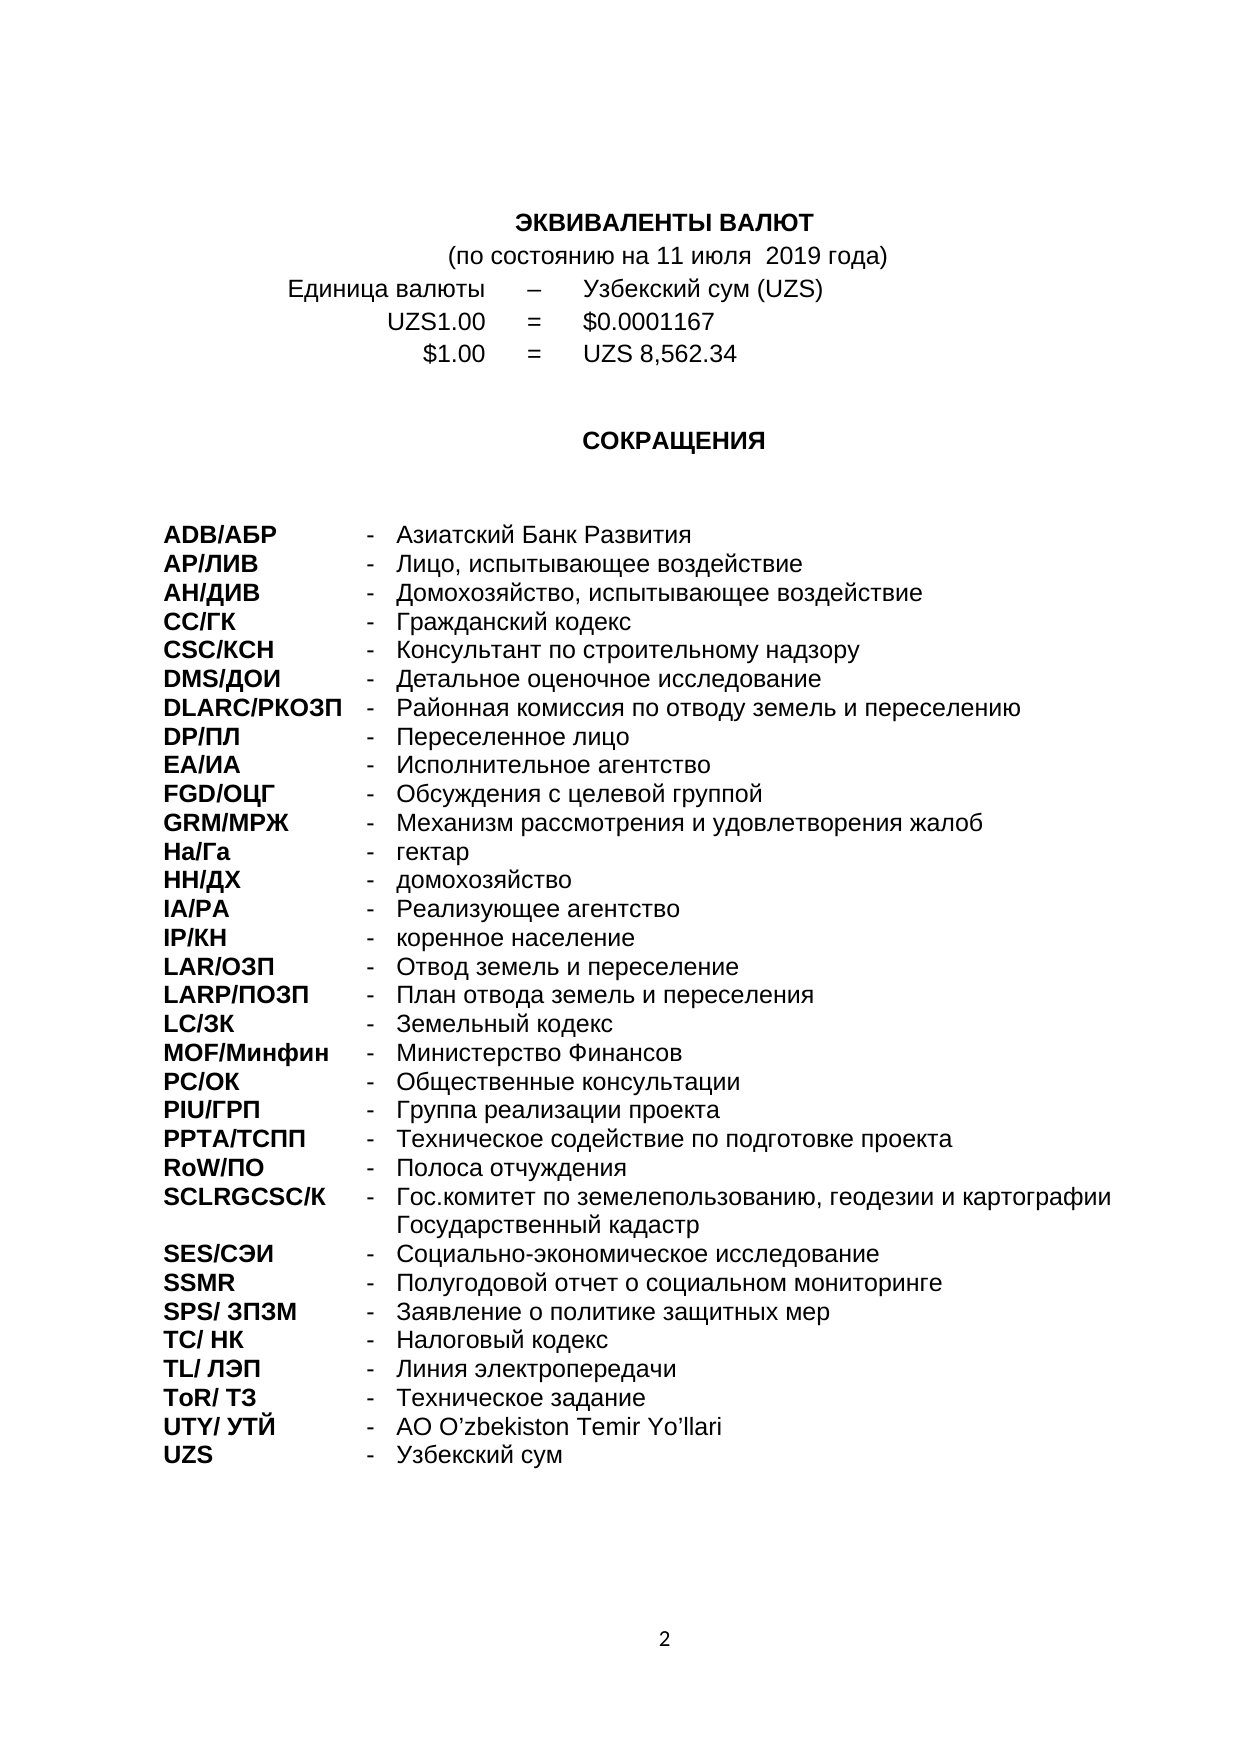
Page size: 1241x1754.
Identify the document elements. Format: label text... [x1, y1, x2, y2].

table_cell SSMR [152, 1268, 355, 1297]
table_cell гектар [385, 837, 1189, 865]
table_cell UZS1.00 [167, 307, 497, 339]
table_cell - [355, 664, 385, 693]
table_cell коренное население [385, 923, 1189, 952]
table_cell Техническое задание [385, 1383, 1189, 1412]
table_cell - [355, 808, 385, 837]
table_cell - [355, 1268, 385, 1297]
table_cell - [355, 1239, 385, 1268]
table_cell $0.0001167 [572, 307, 1162, 339]
table_header - [355, 520, 385, 549]
table_cell - [355, 1383, 385, 1412]
table_cell DP/ПЛ [152, 722, 355, 750]
table_cell HH/ДХ [152, 865, 355, 894]
table_cell - [355, 1153, 385, 1182]
table_cell Исполнительное агентство [385, 750, 1189, 779]
table_cell - [355, 693, 385, 722]
table_cell LC/ЗК [152, 1009, 355, 1038]
table_cell MOF/Минфин [152, 1038, 355, 1067]
table_cell LAR/ОЗП [152, 952, 355, 980]
table_cell Налоговый кодекс [385, 1325, 1189, 1354]
table_cell - [355, 837, 385, 865]
table_cell CSC/КСН [152, 635, 355, 664]
table_cell = [497, 307, 572, 339]
table_header Азиатский Банк Развития [385, 520, 1189, 549]
table_cell = [497, 339, 572, 372]
table_cell SCLRGCSC/К [152, 1182, 355, 1239]
table_cell Линия электропередачи [385, 1354, 1189, 1383]
table_cell Узбекский сум [385, 1440, 1189, 1469]
table_cell $1.00 [167, 339, 497, 372]
table_cell AH/ДИВ [152, 578, 355, 607]
table_cell - [355, 750, 385, 779]
table_cell Полугодовой отчет о социальном мониторинге [385, 1268, 1189, 1297]
table_cell Консультант по строительному надзору [385, 635, 1189, 664]
table_cell GRM/МРЖ [152, 808, 355, 837]
table_cell Гос.комитет по земелепользованию, геодезии и картографии Государственный кадастр [385, 1182, 1189, 1239]
table_header Единица валюты [167, 274, 497, 307]
table_cell ToR/ ТЗ [152, 1383, 355, 1412]
table_cell Механизм рассмотрения и удовлетворения жалоб [385, 808, 1189, 837]
table_cell Земельный кодекс [385, 1009, 1189, 1038]
table_cell домохозяйство [385, 865, 1189, 894]
table_cell DLARC/РКОЗП [152, 693, 355, 722]
table_cell - [355, 1067, 385, 1095]
table_cell IP/КН [152, 923, 355, 952]
table_cell - [355, 1440, 385, 1469]
table_cell LARP/ПОЗП [152, 980, 355, 1009]
table_header Узбекский сум (UZS) [572, 274, 1162, 307]
table_cell - [355, 1009, 385, 1038]
text ЭКВИВАЛЕНТЫ ВАЛЮТ [177, 208, 1152, 237]
table_cell FGD/ОЦГ [152, 779, 355, 808]
table_cell TC/ НК [152, 1325, 355, 1354]
table_cell Техническое содействие по подготовке проекта [385, 1124, 1189, 1153]
table_cell - [355, 578, 385, 607]
table_cell Группа реализации проекта [385, 1095, 1189, 1124]
table_cell SES/СЭИ [152, 1239, 355, 1268]
table_header ADB/АБР [152, 520, 355, 549]
table_cell CC/ГК [152, 607, 355, 635]
table_cell Детальное оценочное исследование [385, 664, 1189, 693]
table_cell - [355, 952, 385, 980]
table_cell Лицо, испытывающее воздействие [385, 549, 1189, 578]
table_cell DMS/ДОИ [152, 664, 355, 693]
table_cell Гражданский кодекс [385, 607, 1189, 635]
table_cell Отвод земель и переселение [385, 952, 1189, 980]
table_cell - [355, 865, 385, 894]
table_cell - [355, 1354, 385, 1383]
text СОКРАЩЕНИЯ [196, 426, 1152, 454]
table_cell - [355, 635, 385, 664]
table_cell Социально-экономическое исследование [385, 1239, 1189, 1268]
table_cell RoW/ПО [152, 1153, 355, 1182]
table_cell PPTA/ТСПП [152, 1124, 355, 1153]
table_header – [497, 274, 572, 307]
table_cell - [355, 1124, 385, 1153]
table_cell Домохозяйство, испытывающее воздействие [385, 578, 1189, 607]
table_cell Ha/Га [152, 837, 355, 865]
table_cell - [355, 722, 385, 750]
table_cell UTY/ УТЙ [152, 1412, 355, 1440]
table_cell - [355, 1038, 385, 1067]
table_cell Реализующее агентство [385, 894, 1189, 923]
table_cell UZS 8,562.34 [572, 339, 1162, 372]
table_cell - [355, 923, 385, 952]
table_cell Районная комиссия по отводу земель и переселению [385, 693, 1189, 722]
table_cell - [355, 1297, 385, 1325]
table_cell - [355, 1095, 385, 1124]
table_cell - [355, 549, 385, 578]
table_cell Обсуждения с целевой группой [385, 779, 1189, 808]
table_cell - [355, 779, 385, 808]
table_cell - [355, 894, 385, 923]
table_cell EA/ИА [152, 750, 355, 779]
table_cell PC/ОК [152, 1067, 355, 1095]
table_cell План отвода земель и переселения [385, 980, 1189, 1009]
table_cell - [355, 607, 385, 635]
text (по состоянию на 11 июля 2019 года) [177, 241, 1152, 270]
table_cell - [355, 1182, 385, 1239]
table_cell - [355, 980, 385, 1009]
table_cell Переселенное лицо [385, 722, 1189, 750]
table_cell SPS/ ЗПЗМ [152, 1297, 355, 1325]
table_cell АО O’zbekiston Temir Yo’llari [385, 1412, 1189, 1440]
table_cell - [355, 1412, 385, 1440]
table_cell PIU/ГРП [152, 1095, 355, 1124]
table_cell TL/ ЛЭП [152, 1354, 355, 1383]
table_cell Полоса отчуждения [385, 1153, 1189, 1182]
table_cell Министерство Финансов [385, 1038, 1189, 1067]
table_cell IA/РА [152, 894, 355, 923]
table_cell Общественные консультации [385, 1067, 1189, 1095]
table_cell UZS [152, 1440, 355, 1469]
table_cell - [355, 1325, 385, 1354]
table_cell AP/ЛИВ [152, 549, 355, 578]
table_cell Заявление о политике защитных мер [385, 1297, 1189, 1325]
